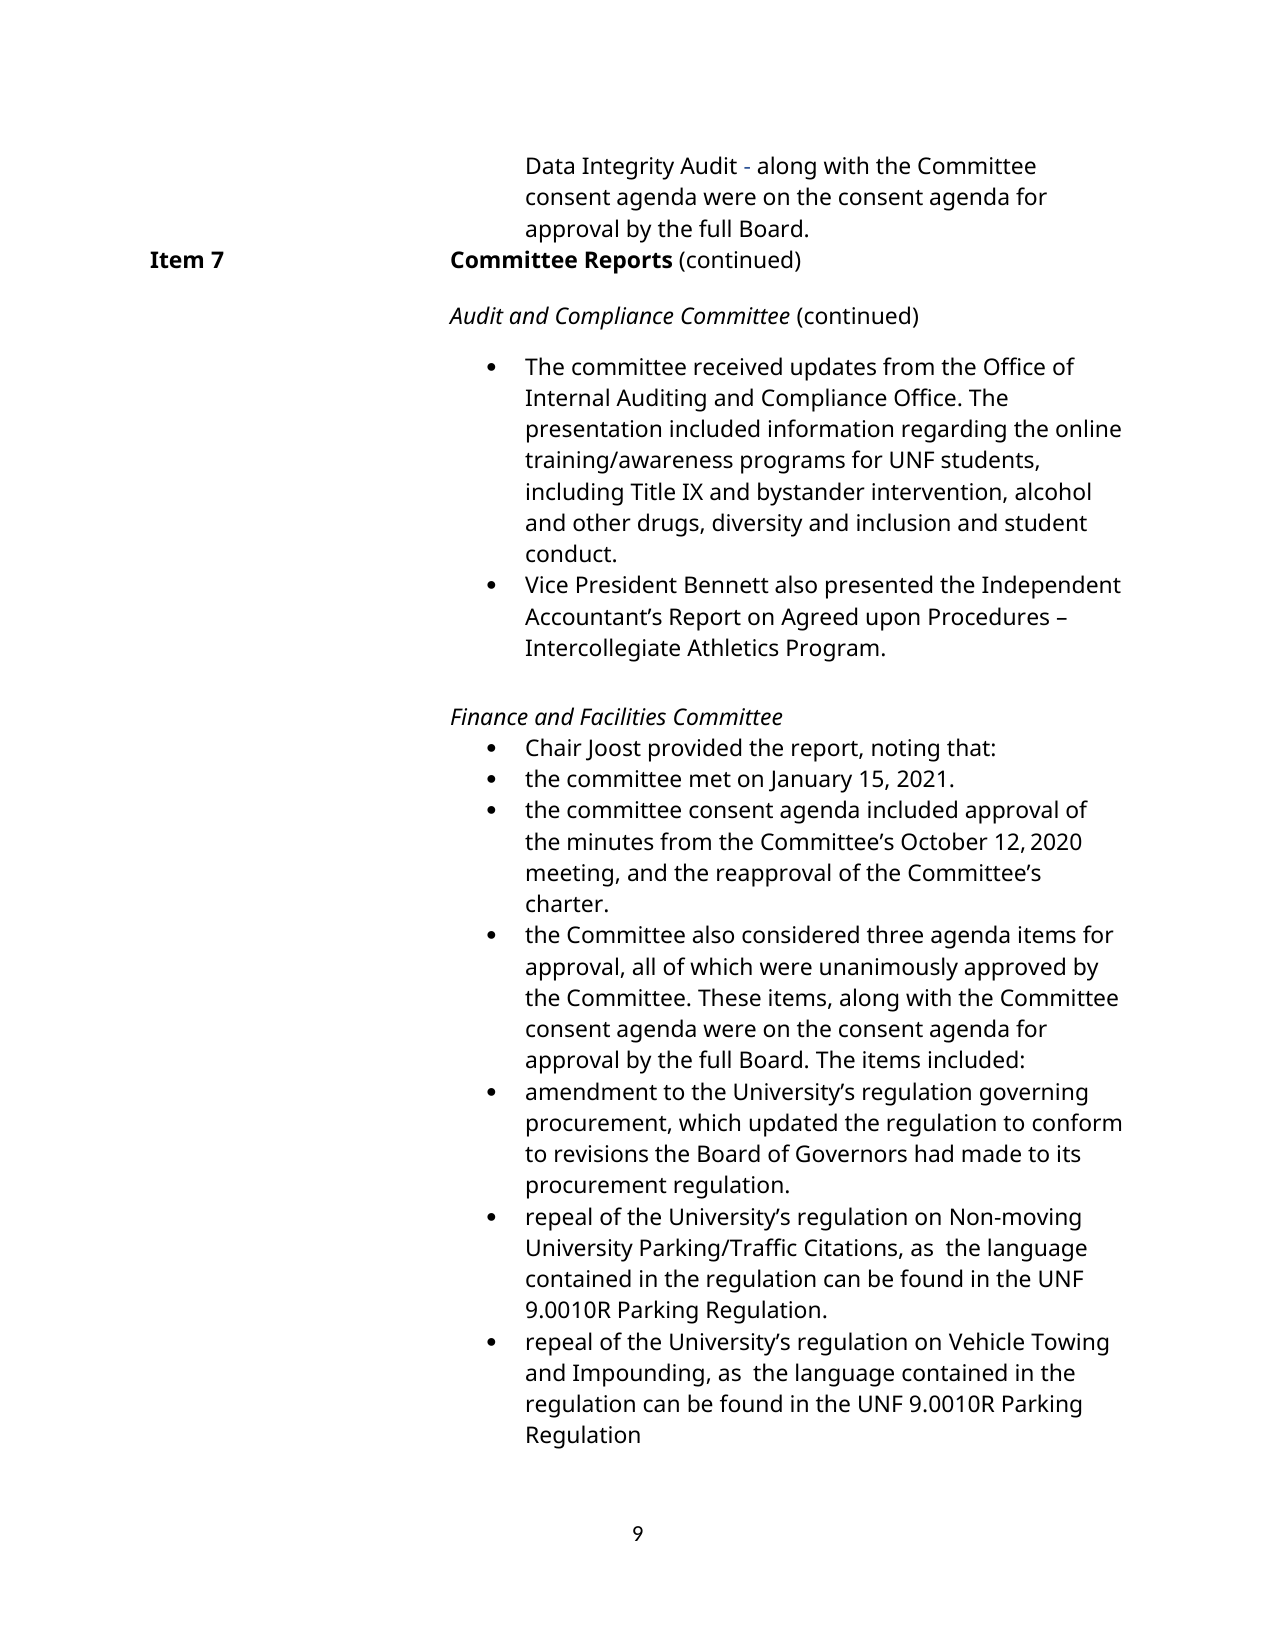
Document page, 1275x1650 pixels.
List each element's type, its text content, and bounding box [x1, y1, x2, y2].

list The committee received updates from the Office of Internal Auditing and Compliance Office. The presentation included information regarding the online training/awareness programs for UNF students, including Title IX and bystander intervention, alcohol and other drugs, diversity and inclusion and student conduct. [487, 350, 1125, 569]
list Chair Joost provided the report, noting that: [487, 732, 1125, 763]
list the committee consent agenda included approval of the minutes from the Committee’s October 12, 2020 meeting, and the reapproval of the Committee’s charter. [487, 794, 1125, 919]
list Vice President Bennett also presented the Independent Accountant’s Report on Agreed upon Procedures – Intercollegiate Athletics Program. [487, 569, 1125, 663]
text Audit and Compliance Committee (continued) [450, 300, 1125, 331]
list repeal of the University’s regulation on Non-moving University Parking/Traffic Citations, as the language contained in the regulation can be found in the UNF 9.0010R Parking Regulation. [487, 1200, 1125, 1325]
list amendment to the University’s regulation governing procurement, which updated the regulation to conform to revisions the Board of Governors had made to its procurement regulation. [487, 1075, 1125, 1200]
list repeal of the University’s regulation on Vehicle Towing and Impounding, as the language contained in the regulation can be found in the UNF 9.0010R Parking Regulation [487, 1325, 1125, 1450]
list the committee met on January 15, 2021. [487, 763, 1125, 794]
list the Committee also considered three agenda items for approval, all of which were unanimously approved by the Committee. These items, along with the Committee consent agenda were on the consent agenda for approval by the full Board. The items included: [487, 919, 1125, 1075]
subtitle Finance and Facilities Committee [375, 700, 1125, 732]
subtitle Item 7 Committee Reports (continued) [150, 244, 1125, 275]
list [487, 150, 1125, 244]
